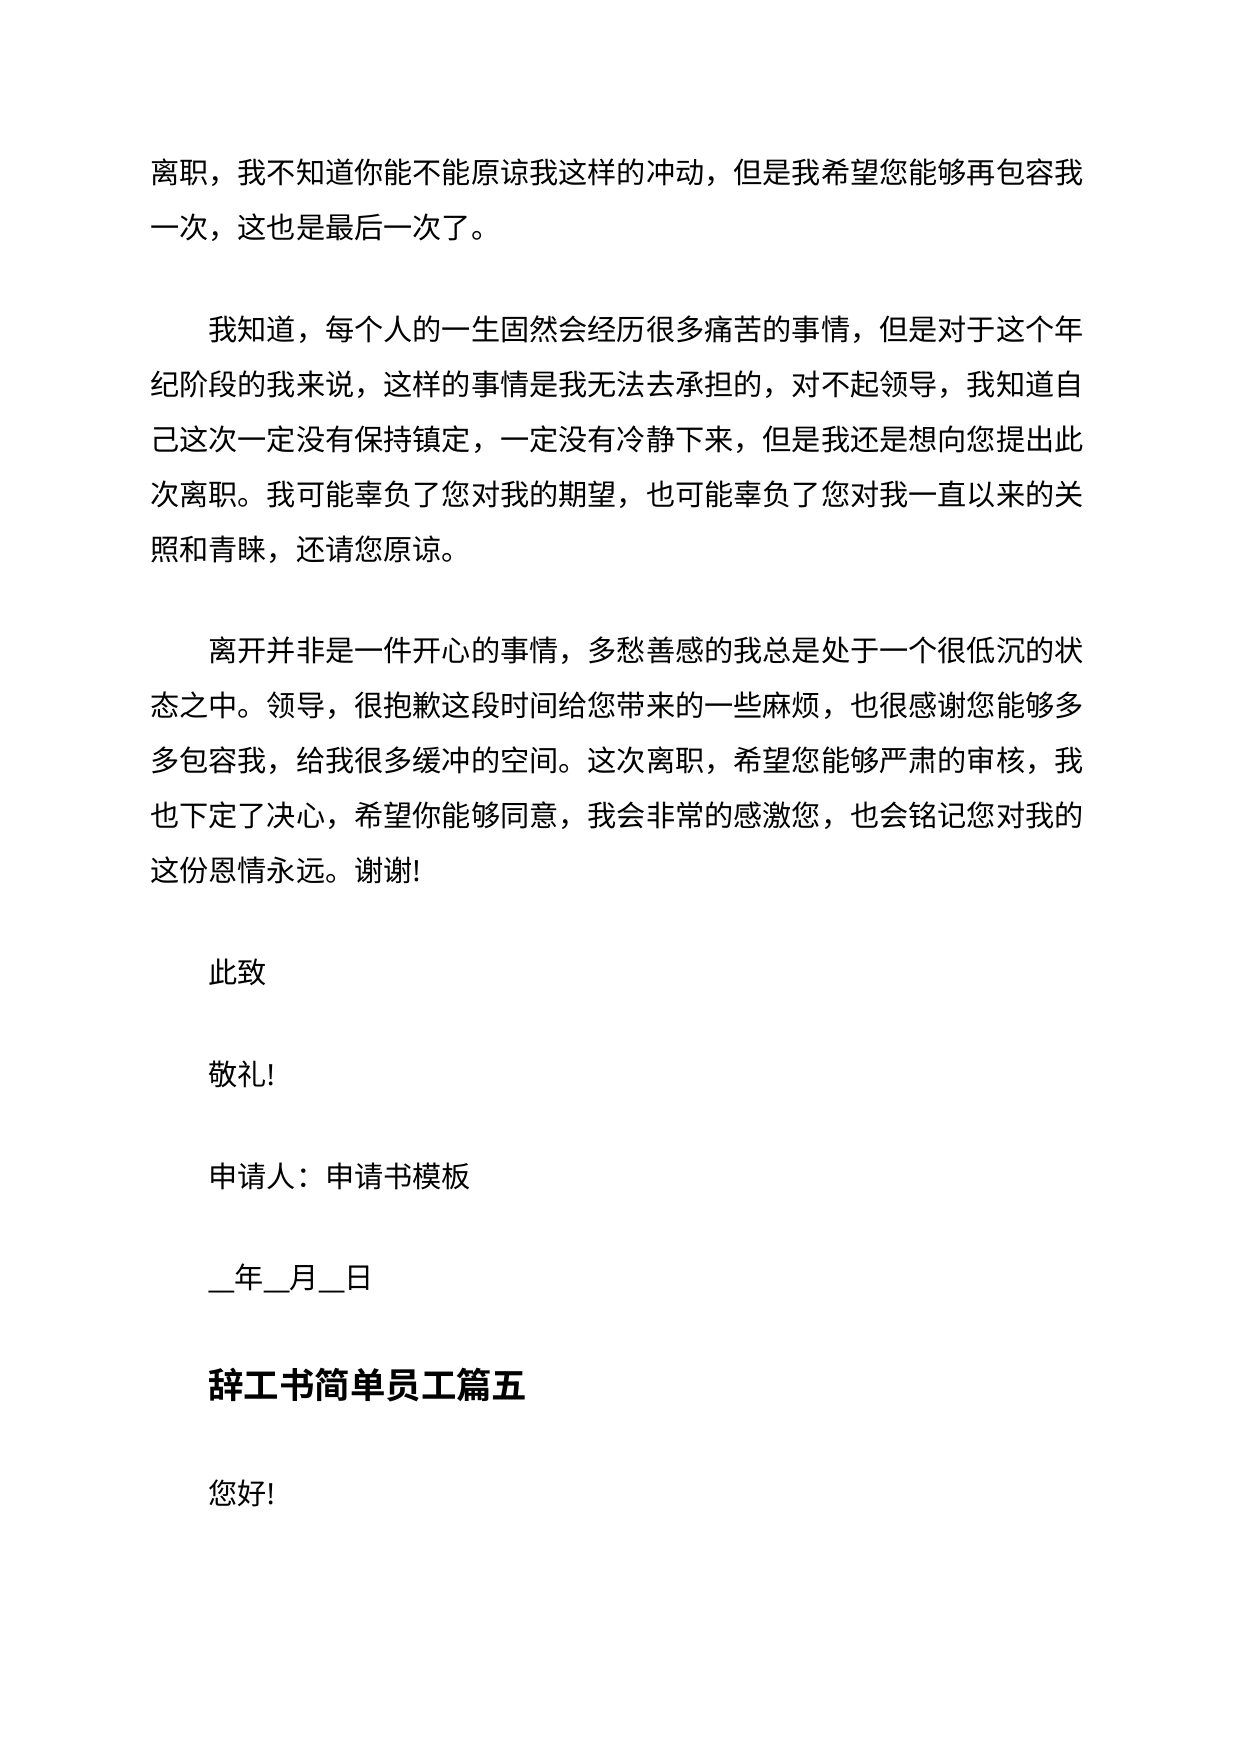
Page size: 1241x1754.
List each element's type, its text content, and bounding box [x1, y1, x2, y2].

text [150, 150, 1090, 247]
text 离开并非是一件开心的事情，多愁善感的我总是处于一个很低沉的状态之中。领导，很抱歉这段时间给您带来的一些麻烦，也很感谢您能够多多包容我，给我很多缓冲的空间。这次离职，希望您能够严肃的审核，我也下定了决心，希望你能够同意，我会非常的感激您，也会铭记您对我的这份恩情永远。谢谢! [150, 628, 1090, 890]
text 我知道，每个人的一生固然会经历很多痛苦的事情，但是对于这个年纪阶段的我来说，这样的事情是我无法去承担的，对不起领导，我知道自己这次一定没有保持镇定，一定没有冷静下来，但是我还是想向您提出此次离职。我可能辜负了您对我的期望，也可能辜负了您对我一直以来的关照和青睐，还请您原谅。 [150, 307, 1090, 568]
text 敬礼! [150, 1051, 1090, 1094]
text __年__月__日 [150, 1255, 1090, 1297]
text 申请人：申请书模板 [150, 1153, 1090, 1196]
text 您好! [150, 1471, 1090, 1513]
text 此致 [150, 949, 1090, 992]
text 辞工书简单员工篇五 [150, 1357, 1090, 1408]
